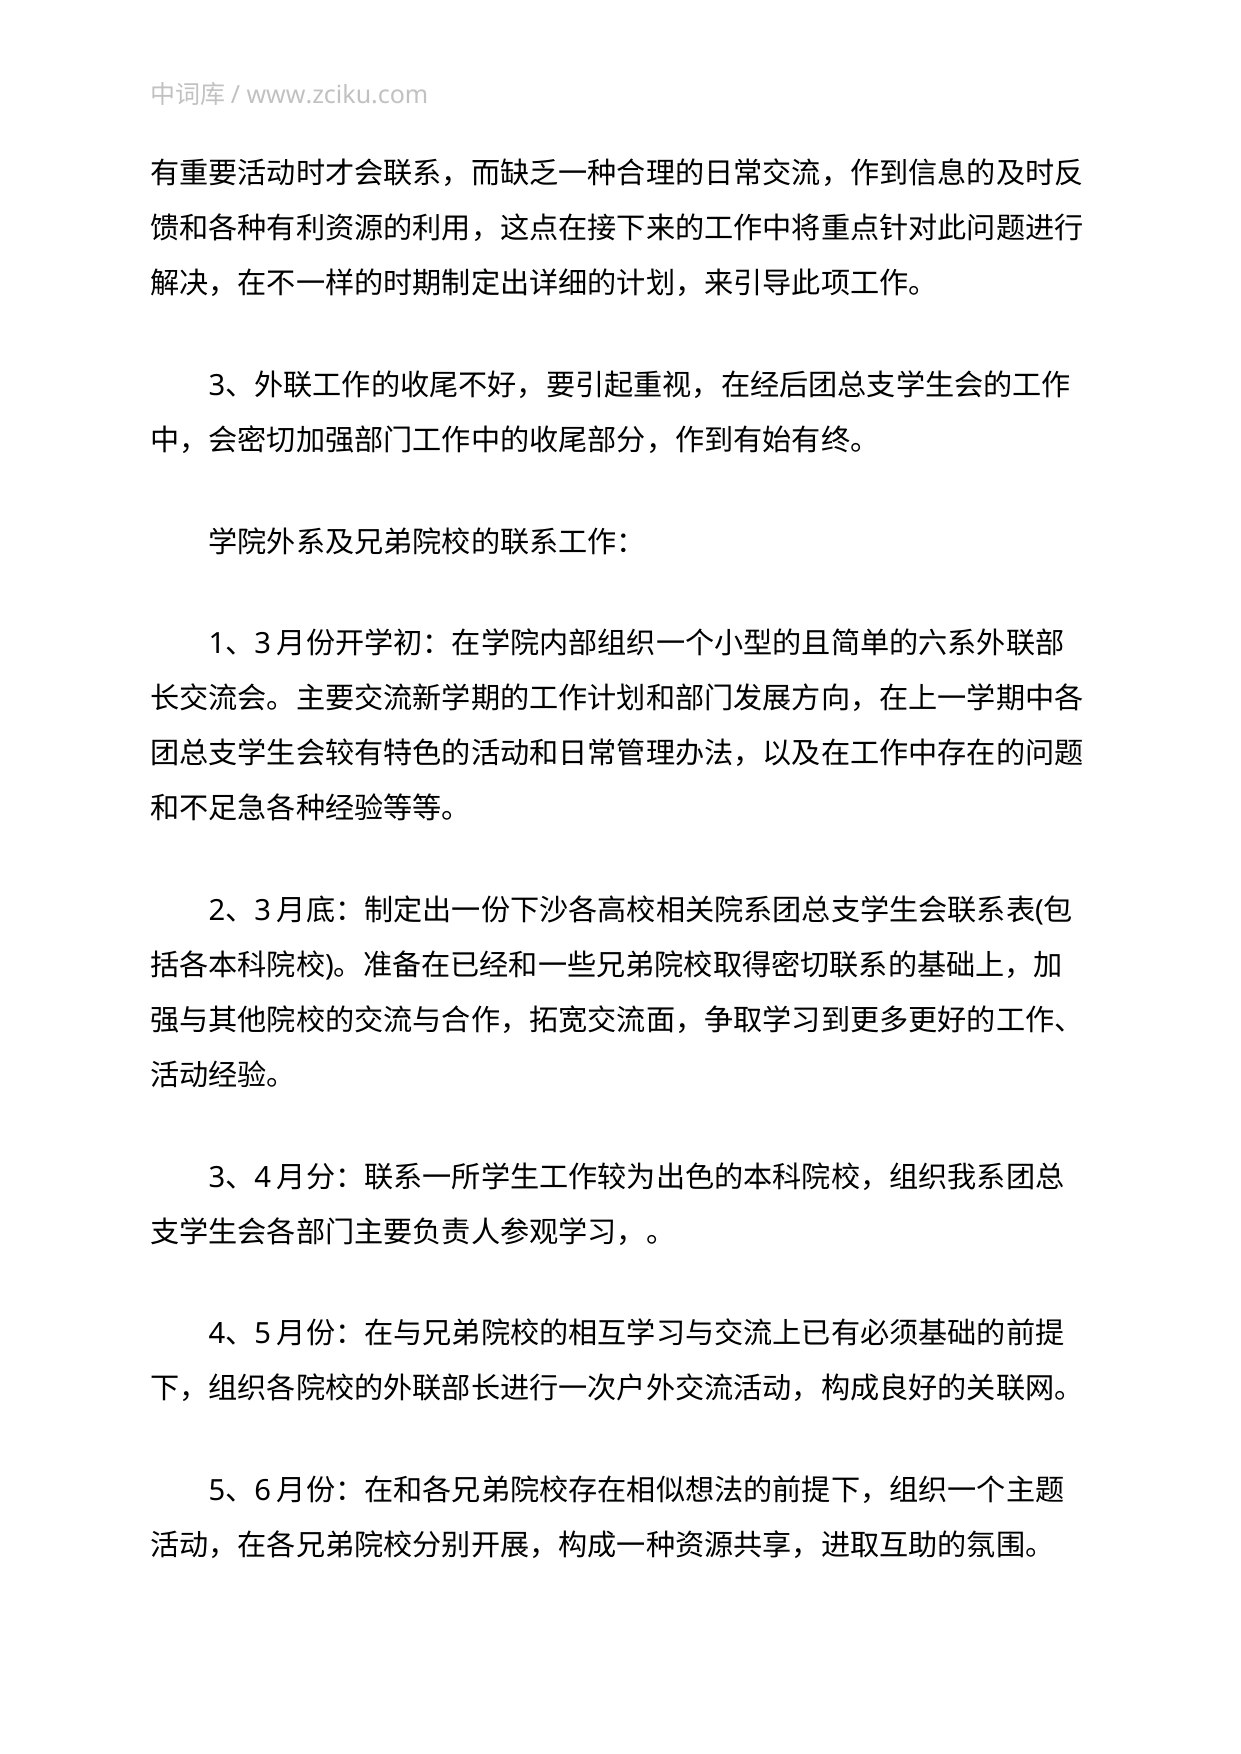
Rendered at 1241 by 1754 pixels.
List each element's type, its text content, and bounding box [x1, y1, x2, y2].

text 5、6月份：在和各兄弟院校存在相似想法的前提下，组织一个主题活动，在各兄弟院校分别开展，构成一种资源共享，进取互助的氛围。 [150, 1467, 1090, 1564]
text 3、4月分：联系一所学生工作较为出色的本科院校，组织我系团总支学生会各部门主要负责人参观学习，。 [150, 1153, 1090, 1251]
text 4、5月份：在与兄弟院校的相互学习与交流上已有必须基础的前提下，组织各院校的外联部长进行一次户外交流活动，构成良好的关联网。 [150, 1310, 1090, 1407]
text 1、3月份开学初：在学院内部组织一个小型的且简单的六系外联部长交流会。主要交流新学期的工作计划和部门发展方向，在上一学期中各团总支学生会较有特色的活动和日常管理办法，以及在工作中存在的问题和不足急各种经验等等。 [150, 620, 1090, 827]
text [150, 150, 1090, 302]
text 2、3月底：制定出一份下沙各高校相关院系团总支学生会联系表(包括各本科院校)。准备在已经和一些兄弟院校取得密切联系的基础上，加强与其他院校的交流与合作，拓宽交流面，争取学习到更多更好的工作、活动经验。 [150, 887, 1090, 1094]
text 3、外联工作的收尾不好，要引起重视，在经后团总支学生会的工作中，会密切加强部门工作中的收尾部分，作到有始有终。 [150, 362, 1090, 459]
text 学院外系及兄弟院校的联系工作： [150, 518, 1090, 561]
